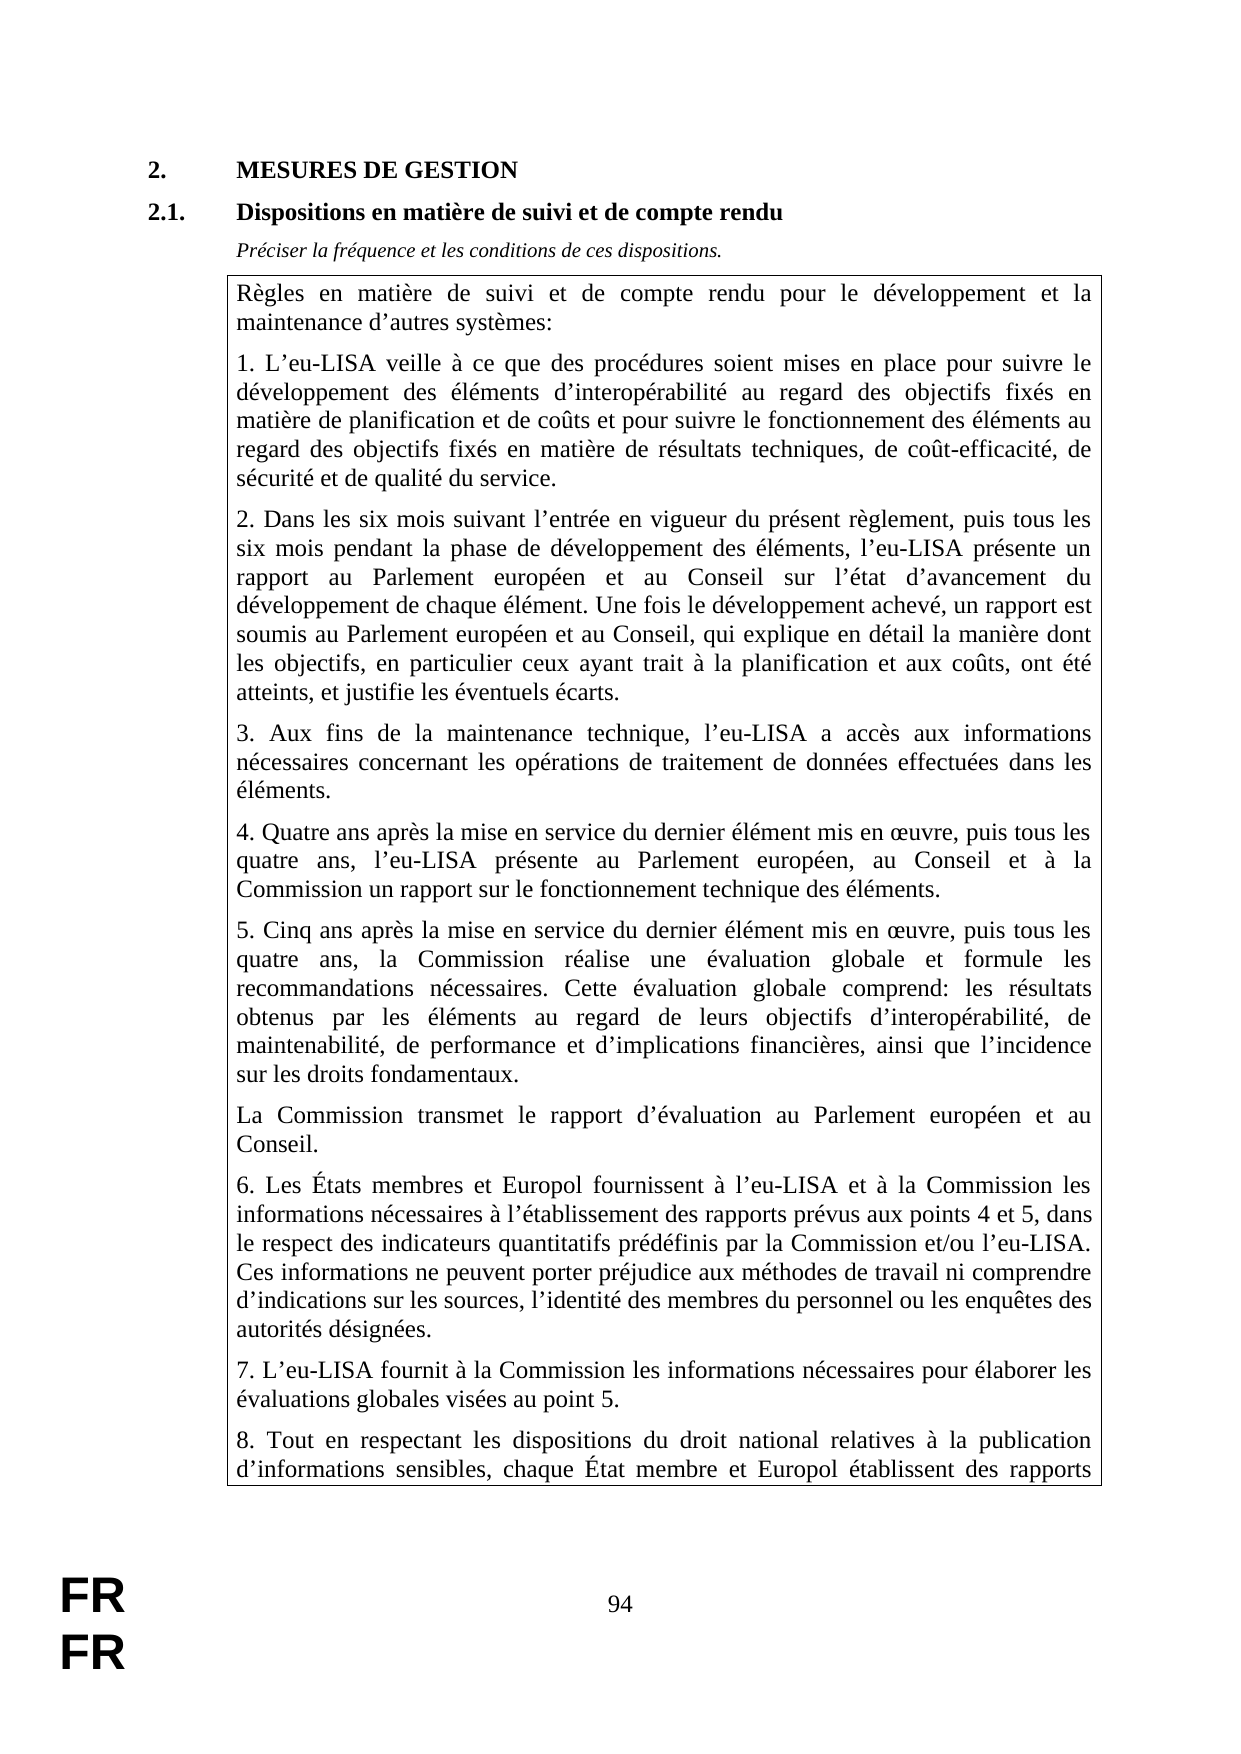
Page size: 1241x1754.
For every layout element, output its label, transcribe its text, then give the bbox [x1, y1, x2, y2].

subtitle 2. MESURES DE GESTION [148, 156, 1092, 184]
text Règles en matière de suivi et de compte rendu pour le développement et la maintenance d’autres systèmes: [228, 276, 1101, 335]
subtitle 2.1. Dispositions en matière de suivi et de compte rendu [148, 197, 1092, 226]
text 7. L’eu-LISA fournit à la Commission les informations nécessaires pour élaborer les évaluations globales visées au point 5. [228, 1352, 1101, 1413]
text 1. L’eu-LISA veille à ce que des procédures soient mises en place pour suivre le développement des éléments d’interopérabilité au regard des objectifs fixés en matière de planification et de coûts et pour suivre le fonctionnement des éléments au regard des objectifs fixés en matière de résultats techniques, de coût-efficacité, de sécurité et de qualité du service. [228, 345, 1101, 492]
text 6. Les États membres et Europol fournissent à l’eu-LISA et à la Commission les informations nécessaires à l’établissement des rapports prévus aux points 4 et 5, dans le respect des indicateurs quantitatifs prédéfinis par la Commission et/ou l’eu-LISA. Ces informations ne peuvent porter préjudice aux méthodes de travail ni comprendre d’indications sur les sources, l’identité des membres du personnel ou les enquêtes des autorités désignées. [228, 1167, 1101, 1343]
text Préciser la fréquence et les conditions de ces dispositions. [236, 238, 1092, 262]
text 2. Dans les six mois suivant l’entrée en vigueur du présent règlement, puis tous les six mois pendant la phase de développement des éléments, l’eu-LISA présente un rapport au Parlement européen et au Conseil sur l’état d’avancement du développement de chaque élément. Une fois le développement achevé, un rapport est soumis au Parlement européen et au Conseil, qui explique en détail la manière dont les objectifs, en particulier ceux ayant trait à la planification et aux coûts, ont été atteints, et justifie les éventuels écarts. [228, 501, 1101, 705]
text La Commission transmet le rapport d’évaluation au Parlement européen et au Conseil. [228, 1097, 1101, 1158]
text 3. Aux fins de la maintenance technique, l’eu-LISA a accès aux informations nécessaires concernant les opérations de traitement de données effectuées dans les éléments. [228, 715, 1101, 804]
text 4. Quatre ans après la mise en service du dernier élément mis en œuvre, puis tous les quatre ans, l’eu-LISA présente au Parlement européen, au Conseil et à la Commission un rapport sur le fonctionnement technique des éléments. [228, 813, 1101, 903]
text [228, 1422, 1101, 1485]
text 5. Cinq ans après la mise en service du dernier élément mis en œuvre, puis tous les quatre ans, la Commission réalise une évaluation globale et formule les recommandations nécessaires. Cette évaluation globale comprend: les résultats obtenus par les éléments au regard de leurs objectifs d’interopérabilité, de maintenabilité, de performance et d’implications financières, ainsi que l’incidence sur les droits fondamentaux. [228, 912, 1101, 1088]
